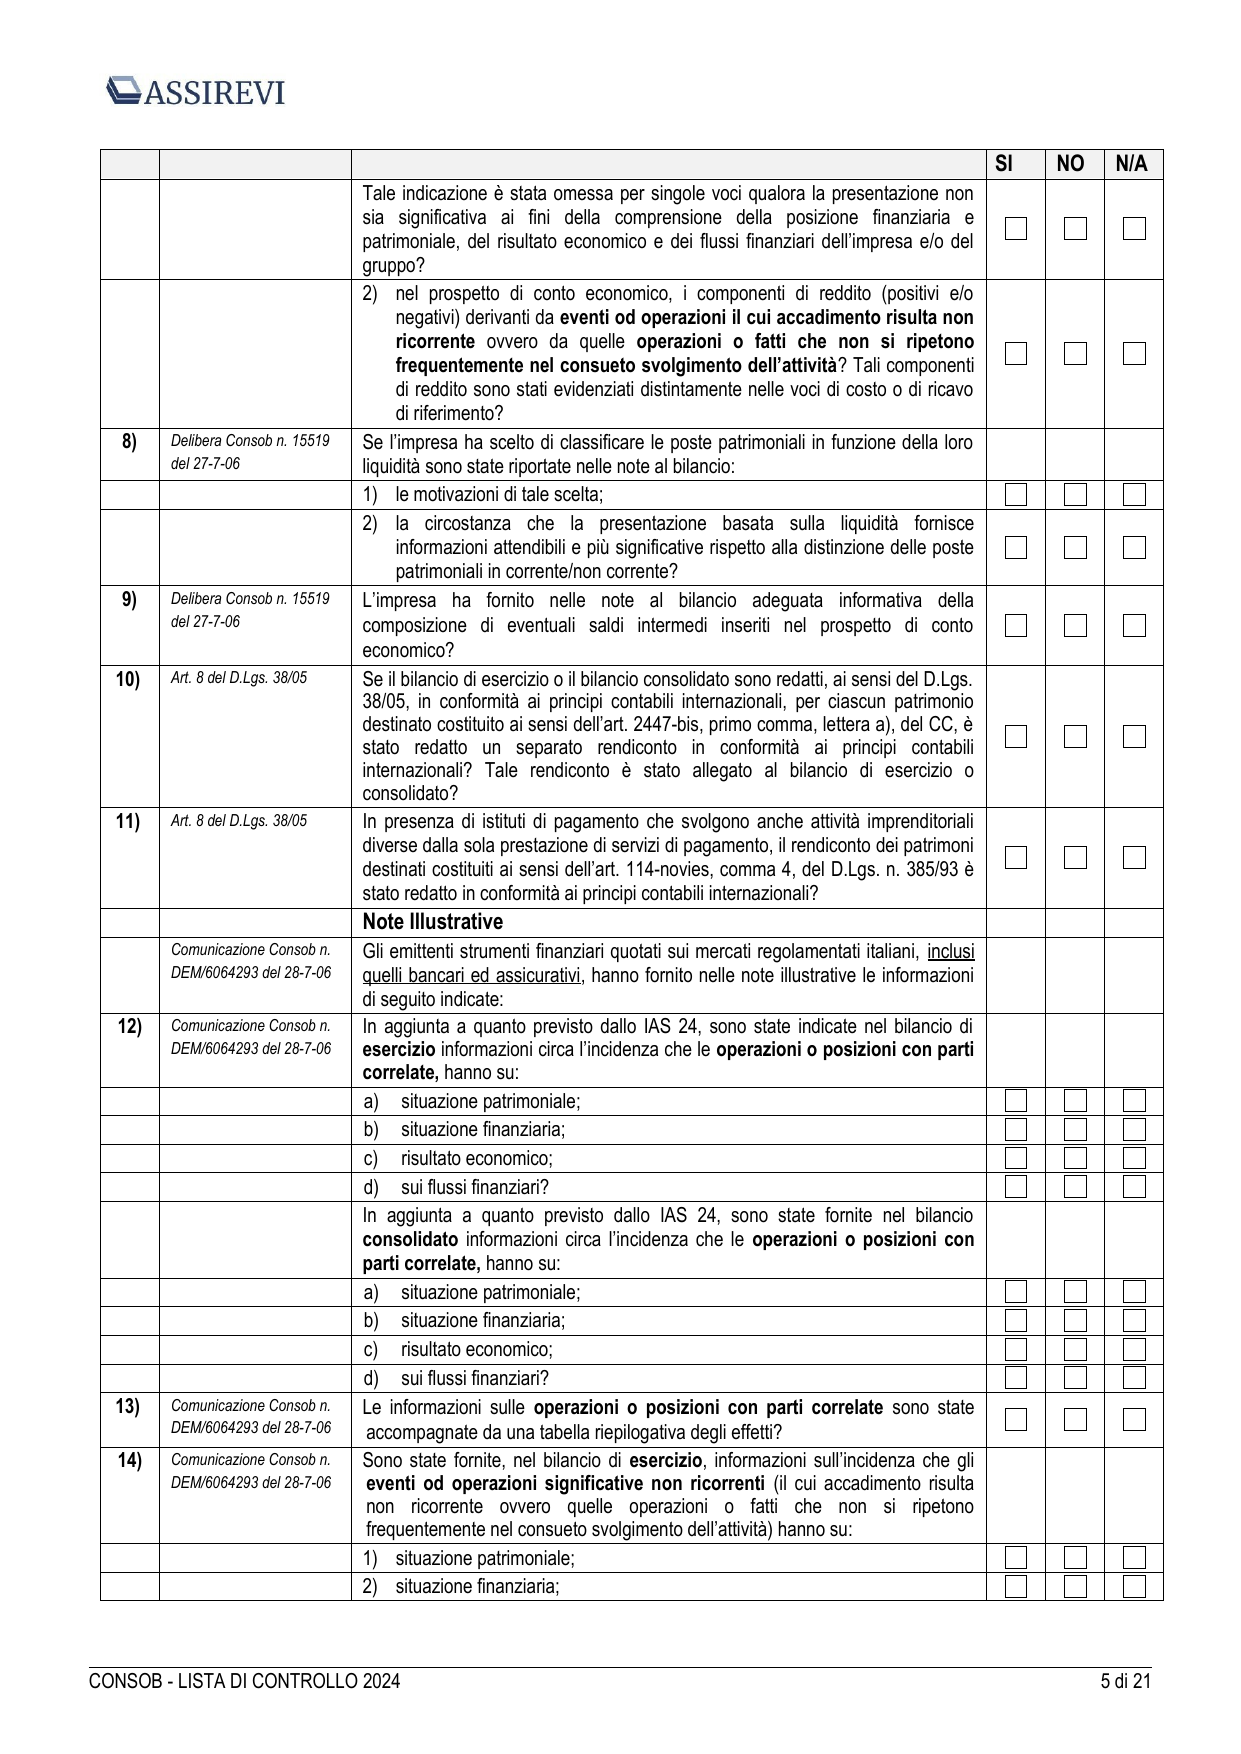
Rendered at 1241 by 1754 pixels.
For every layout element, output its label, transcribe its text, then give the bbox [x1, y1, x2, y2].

table_cell [160, 510, 351, 585]
table_cell Comunicazione Consob n. DEM/6064293 del 28-7-06 [160, 1393, 351, 1447]
table_cell [1105, 1393, 1163, 1447]
table_cell [987, 1279, 1045, 1306]
table_cell [987, 1307, 1045, 1335]
table_cell [101, 1279, 159, 1306]
table_cell [987, 1145, 1045, 1172]
table_cell [101, 586, 159, 665]
table_cell Comunicazione Consob n. DEM/6064293 del 28-7-06 [160, 1014, 351, 1086]
table_cell [1105, 1365, 1163, 1392]
table_cell Se l’impresa ha scelto di classificare le poste patrimoniali in funzione della loro liquidità sono state riportate nelle note al bilancio: [352, 429, 986, 480]
table_cell [1046, 1365, 1104, 1392]
table_cell In aggiunta a quanto previsto dallo IAS 24, sono state indicate nel bilancio di esercizio informazioni circa l’incidenza che le operazioni o posizioni con parti correlate, hanno su: [352, 1014, 986, 1086]
table_cell [160, 1202, 351, 1277]
table_cell [101, 1307, 159, 1335]
table_cell [987, 1448, 1045, 1543]
table_cell [160, 1279, 351, 1306]
table_cell [1105, 909, 1163, 936]
table_cell [1046, 510, 1104, 585]
table_cell [1105, 1448, 1163, 1543]
table_cell [1046, 1336, 1104, 1363]
table_cell [987, 510, 1045, 585]
table_cell [1046, 429, 1104, 480]
table_cell [160, 481, 351, 509]
table_cell [160, 1544, 351, 1572]
table_cell [101, 938, 159, 1013]
table_cell situazione patrimoniale; [352, 1088, 986, 1115]
table_cell sui flussi finanziari? [352, 1365, 986, 1392]
table_cell [160, 1307, 351, 1335]
table_cell Se il bilancio di esercizio o il bilancio consolidato sono redatti, ai sensi del D.Lgs. 38/05, in conformità ai principi contabili internazionali, per ciascun patrimonio destinato costituito ai sensi dell’art. 2447-bis, primo comma, lettera a), del CC, è stato redatto un separato rendiconto in conformità ai principi contabili internazionali? Tale rendiconto è stato allegato al bilancio di esercizio o consolidato? [352, 666, 986, 807]
table_cell [101, 666, 159, 807]
table_cell [1046, 280, 1104, 427]
table_cell [1046, 1307, 1104, 1335]
table_cell [987, 1116, 1045, 1144]
table_cell situazione patrimoniale; [352, 1279, 986, 1306]
table_cell [1105, 1014, 1163, 1086]
table_cell In aggiunta a quanto previsto dallo IAS 24, sono state fornite nel bilancio consolidato informazioni circa l’incidenza che le operazioni o posizioni con parti correlate, hanno su: [352, 1202, 986, 1277]
table_cell [160, 280, 351, 427]
table_cell [1046, 481, 1104, 509]
table_cell [1105, 510, 1163, 585]
table_cell [101, 510, 159, 585]
table_cell [1105, 1116, 1163, 1144]
table_cell [987, 808, 1045, 908]
table_cell [987, 1202, 1045, 1277]
table_cell Comunicazione Consob n. DEM/6064293 del 28-7-06 [160, 1448, 351, 1543]
table_cell [987, 1365, 1045, 1392]
table_cell [987, 909, 1045, 936]
table_cell 2) la circostanza che la presentazione basata sulla liquidità fornisce informazioni attendibili e più significative rispetto alla distinzione delle poste patrimoniali in corrente/non corrente? [352, 510, 986, 585]
table_cell [1105, 1307, 1163, 1335]
table_cell [1105, 586, 1163, 665]
table_cell [987, 586, 1045, 665]
table_cell [101, 1088, 159, 1115]
table_cell 2) nel prospetto di conto economico, i componenti di reddito (positivi e/o negativi) derivanti da eventi od operazioni il cui accadimento risulta non ricorrente ovvero da quelle operazioni o fatti che non si ripetono frequentemente nel consueto svolgimento dell’attività? Tali componenti di reddito sono stati evidenziati distintamente nelle voci di costo o di ricavo di riferimento? [352, 280, 986, 427]
table_cell Art. 8 del D.Lgs. 38/05 [160, 666, 351, 807]
table_cell [987, 481, 1045, 509]
table_cell [160, 1336, 351, 1363]
table_header [160, 150, 351, 178]
table_header [101, 150, 159, 178]
table_cell [1046, 1088, 1104, 1115]
table_cell [160, 1365, 351, 1392]
table_cell [101, 429, 159, 480]
table_cell [1105, 1173, 1163, 1201]
table_cell [101, 1116, 159, 1144]
table_cell [101, 909, 159, 936]
table_cell [1046, 1116, 1104, 1144]
table_cell 2) situazione finanziaria; [352, 1573, 986, 1600]
table_cell 1) le motivazioni di tale scelta; [352, 481, 986, 509]
table_cell L’impresa ha fornito nelle note al bilancio adeguata informativa della composizione di eventuali saldi intermedi inseriti nel prospetto di conto economico? [352, 586, 986, 665]
table_cell [1046, 1393, 1104, 1447]
table_cell [1046, 1279, 1104, 1306]
table_cell [1105, 180, 1163, 279]
table_cell Tale indicazione è stata omessa per singole voci qualora la presentazione non sia significativa ai fini della comprensione della posizione finanziaria e patrimoniale, del risultato economico e dei flussi finanziari dell’impresa e/o del gruppo? [352, 180, 986, 279]
table_cell [101, 1544, 159, 1572]
table_cell [987, 1088, 1045, 1115]
table_cell [1046, 180, 1104, 279]
table_cell [160, 1145, 351, 1172]
table_cell Delibera Consob n. 15519 del 27-7-06 [160, 429, 351, 480]
table_cell [160, 1088, 351, 1115]
table_cell [1105, 1336, 1163, 1363]
table_cell [987, 1544, 1045, 1572]
table_cell [1046, 1145, 1104, 1172]
table_cell [160, 1573, 351, 1600]
table_cell [987, 1393, 1045, 1447]
table_cell [101, 481, 159, 509]
table_cell risultato economico; [352, 1145, 986, 1172]
table_cell [1105, 808, 1163, 908]
table_cell [1046, 586, 1104, 665]
table_cell [1046, 1448, 1104, 1543]
table_cell [1046, 1573, 1104, 1600]
table_cell [1046, 808, 1104, 908]
table_cell Delibera Consob n. 15519 del 27-7-06 [160, 586, 351, 665]
table_cell 14) [101, 1448, 159, 1543]
table_header NO [1046, 150, 1104, 178]
table_cell Comunicazione Consob n. DEM/6064293 del 28-7-06 [160, 938, 351, 1013]
table_cell [987, 1336, 1045, 1363]
table_cell [101, 1145, 159, 1172]
table_cell [1105, 1202, 1163, 1277]
table_cell [160, 180, 351, 279]
table_cell [1105, 1145, 1163, 1172]
table_header SI [987, 150, 1045, 178]
table_cell Note Illustrative [352, 909, 986, 936]
table_cell [1105, 1544, 1163, 1572]
table_cell 12) [101, 1014, 159, 1086]
table_cell [1105, 666, 1163, 807]
table_cell [1105, 280, 1163, 427]
table_cell [1105, 429, 1163, 480]
table_cell [101, 808, 159, 908]
table_cell In presenza di istituti di pagamento che svolgono anche attività imprenditoriali diverse dalla sola prestazione di servizi di pagamento, il rendiconto dei patrimoni destinati costituiti ai sensi dell’art. 114-novies, comma 4, del D.Lgs. n. 385/93 è stato redatto in conformità ai principi contabili internazionali? [352, 808, 986, 908]
table_cell [987, 180, 1045, 279]
table_cell Le informazioni sulle operazioni o posizioni con parti correlate sono state accompagnate da una tabella riepilogativa degli effetti? [352, 1393, 986, 1447]
table_cell situazione finanziaria; [352, 1116, 986, 1144]
table_cell sui flussi finanziari? [352, 1173, 986, 1201]
table_cell [101, 1173, 159, 1201]
table_cell [987, 1573, 1045, 1600]
table_cell [987, 1173, 1045, 1201]
table_cell [1105, 481, 1163, 509]
table_cell [101, 280, 159, 427]
picture [88, 73, 302, 118]
table_cell [1046, 1014, 1104, 1086]
table_cell [1105, 1279, 1163, 1306]
table_cell [101, 1365, 159, 1392]
table_cell 13) [101, 1393, 159, 1447]
table_cell [1105, 1573, 1163, 1600]
table_cell [987, 938, 1045, 1013]
table_cell [101, 1573, 159, 1600]
table_cell Sono state fornite, nel bilancio di esercizio, informazioni sull’incidenza che gli eventi od operazioni significative non ricorrenti (il cui accadimento risulta non ricorrente ovvero quelle operazioni o fatti che non si ripetono frequentemente nel consueto svolgimento dell’attività) hanno su: [352, 1448, 986, 1543]
table_cell 1) situazione patrimoniale; [352, 1544, 986, 1572]
table_cell [987, 429, 1045, 480]
table_cell [1046, 938, 1104, 1013]
table_cell [101, 1336, 159, 1363]
table_cell [101, 1202, 159, 1277]
table_cell Gli emittenti strumenti finanziari quotati sui mercati regolamentati italiani, inclusi quelli bancari ed assicurativi, hanno fornito nelle note illustrative le informazioni di seguito indicate: [352, 938, 986, 1013]
table_cell [1046, 1544, 1104, 1572]
table_cell [1046, 666, 1104, 807]
table_cell [101, 180, 159, 279]
table_cell [987, 280, 1045, 427]
table_cell [1105, 938, 1163, 1013]
table_cell risultato economico; [352, 1336, 986, 1363]
table_cell [160, 1116, 351, 1144]
table_header N/A [1105, 150, 1163, 178]
table_cell [1046, 1202, 1104, 1277]
table_cell [987, 1014, 1045, 1086]
table_cell [160, 909, 351, 936]
table_cell situazione finanziaria; [352, 1307, 986, 1335]
table_cell [1105, 1088, 1163, 1115]
table_cell [160, 1173, 351, 1201]
table_cell [987, 666, 1045, 807]
table_cell [1046, 909, 1104, 936]
table_cell Art. 8 del D.Lgs. 38/05 [160, 808, 351, 908]
table_header [352, 150, 986, 178]
table_cell [1046, 1173, 1104, 1201]
